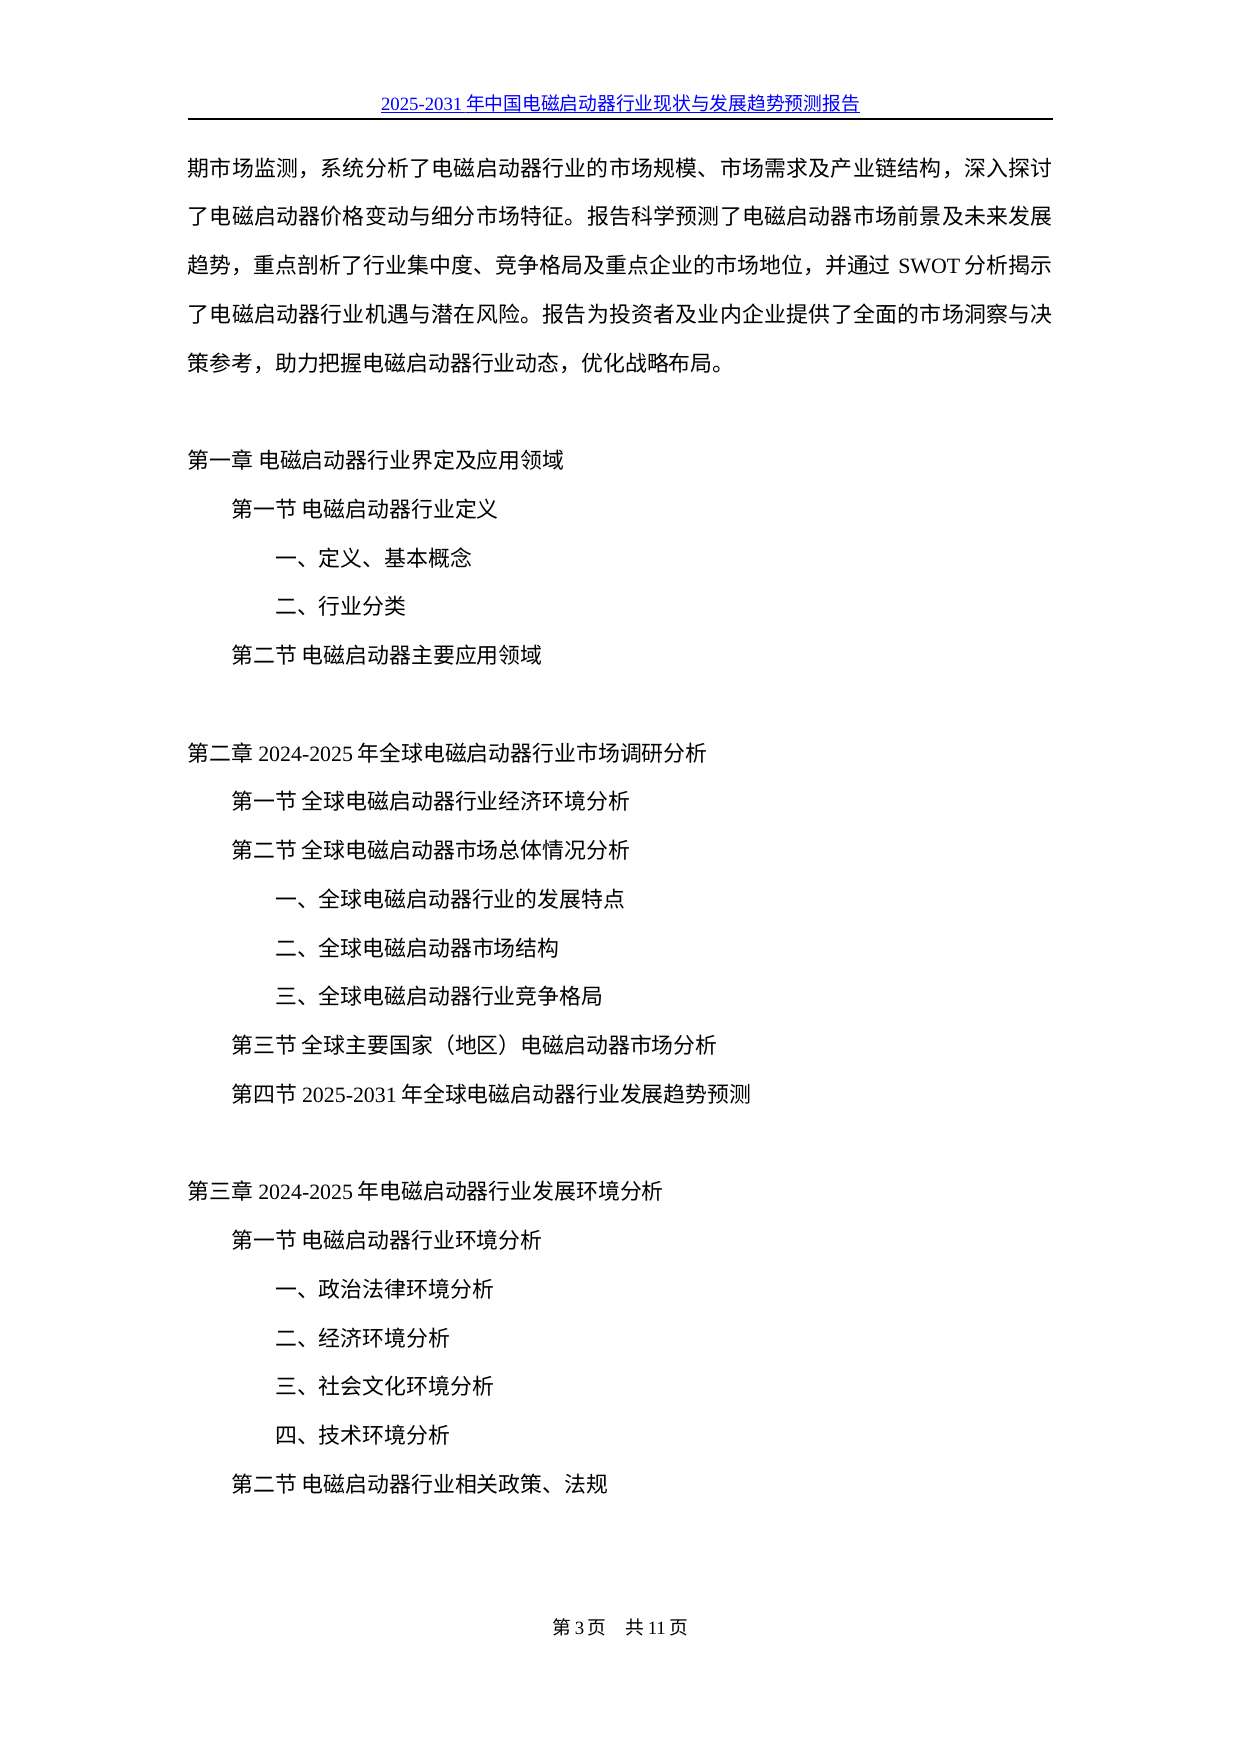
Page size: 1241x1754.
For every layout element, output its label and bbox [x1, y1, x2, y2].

text [187, 150, 1053, 1499]
